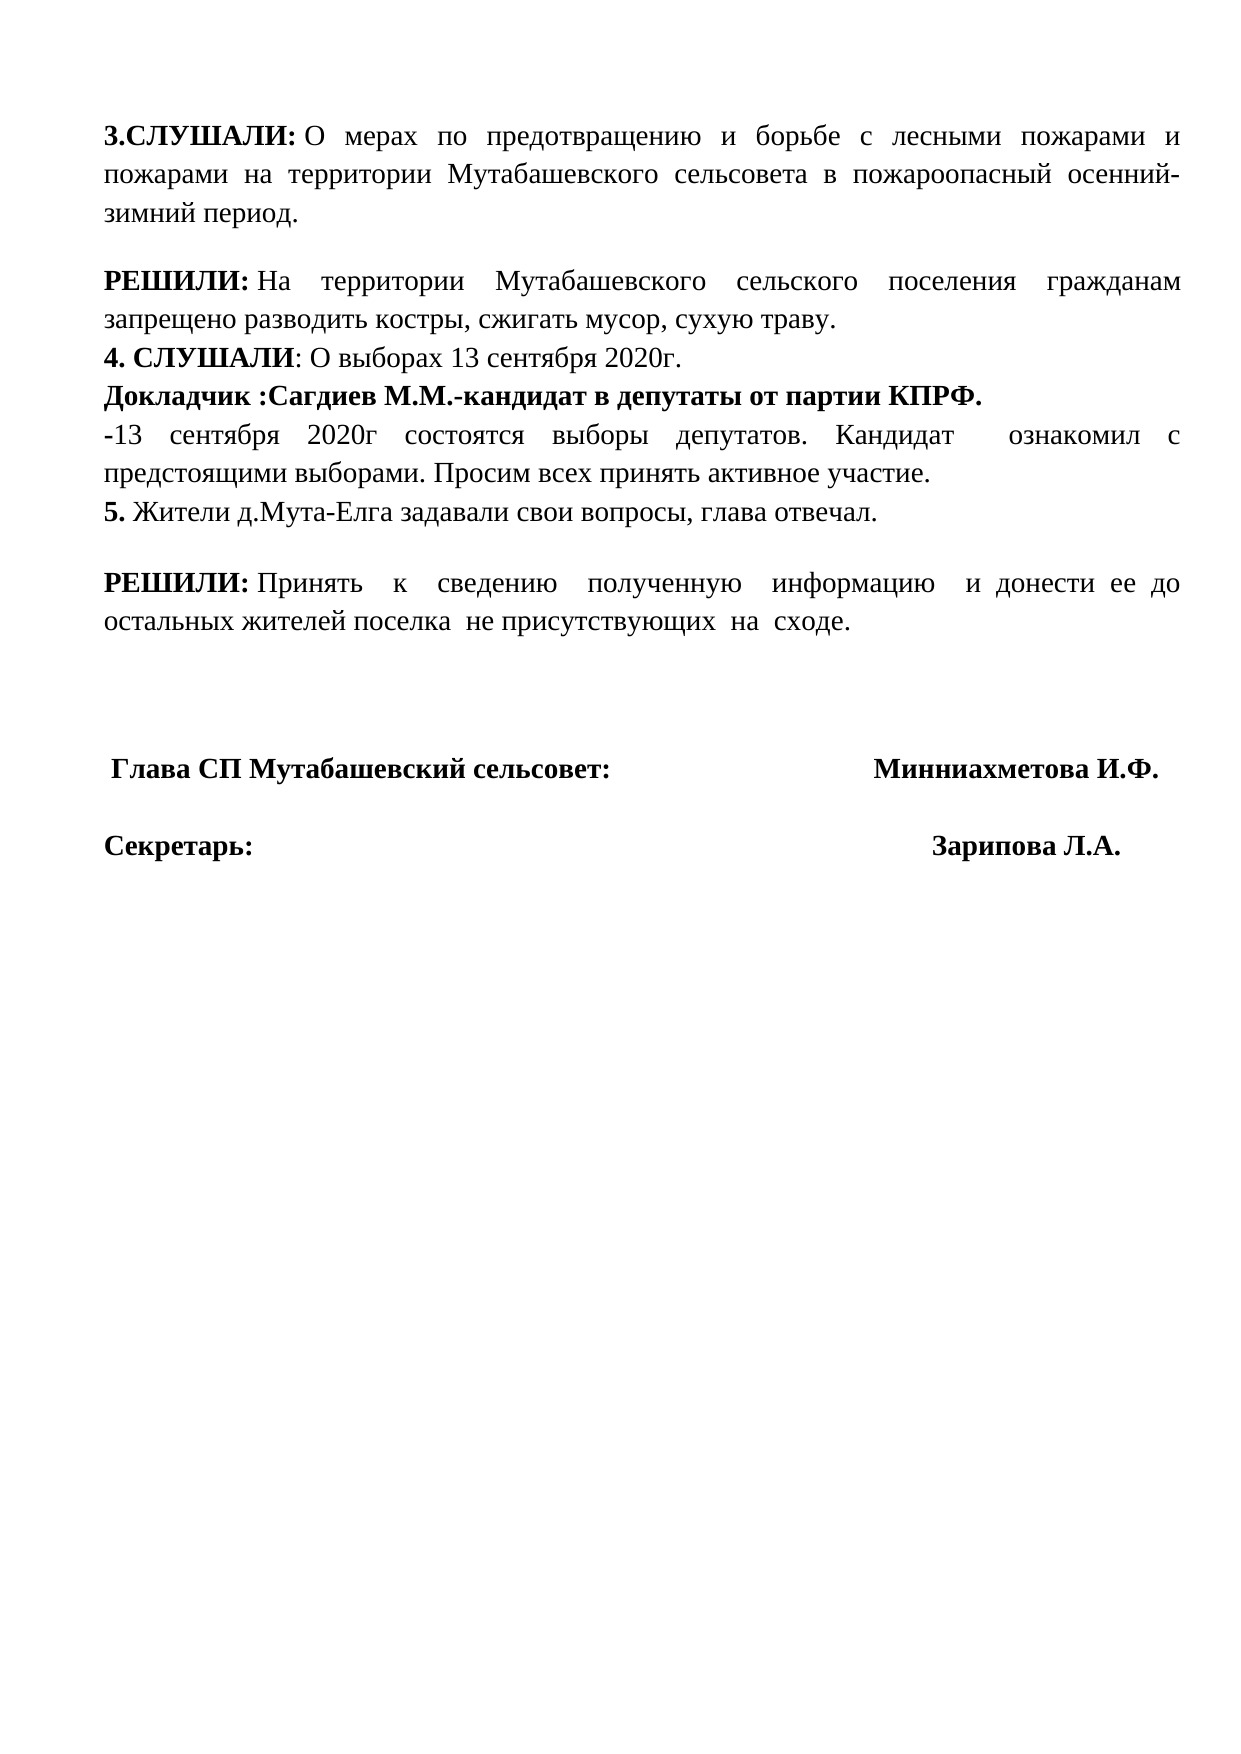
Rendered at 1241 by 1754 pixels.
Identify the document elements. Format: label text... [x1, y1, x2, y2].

text -13 сентября 2020г состоятся выборы депутатов. Кандидат ознакомил с предстоящими выборами. Просим всех принять активное участие. [103, 417, 1181, 489]
text 5. Жители д.Мута-Елга задавали свои вопросы, глава отвечал. [103, 494, 1181, 528]
text 3.СЛУШАЛИ: О мерах по предотвращению и борьбе с лесными пожарами и пожарами на территории Мутабашевского сельсовета в пожароопасный осенний-зимний период. [103, 118, 1181, 229]
text Докладчик :Сагдиев М.М.-кандидат в депутаты от партии КПРФ. [103, 378, 1181, 412]
text РЕШИЛИ: Принять к сведению полученную информацию и донести ее до остальных жителей поселка не присутствующих на сходе. [103, 565, 1181, 637]
text РЕШИЛИ: На территории Мутабашевского сельского поселения гражданам запрещено разводить костры, сжигать мусор, сухую траву. [103, 263, 1181, 335]
text 4. СЛУШАЛИ: О выборах 13 сентября 2020г. [103, 340, 1181, 373]
text Секретарь: Зарипова Л.А. [103, 828, 1181, 862]
text Глава СП Мутабашевский сельсовет: Минниахметова И.Ф. [103, 751, 1181, 785]
